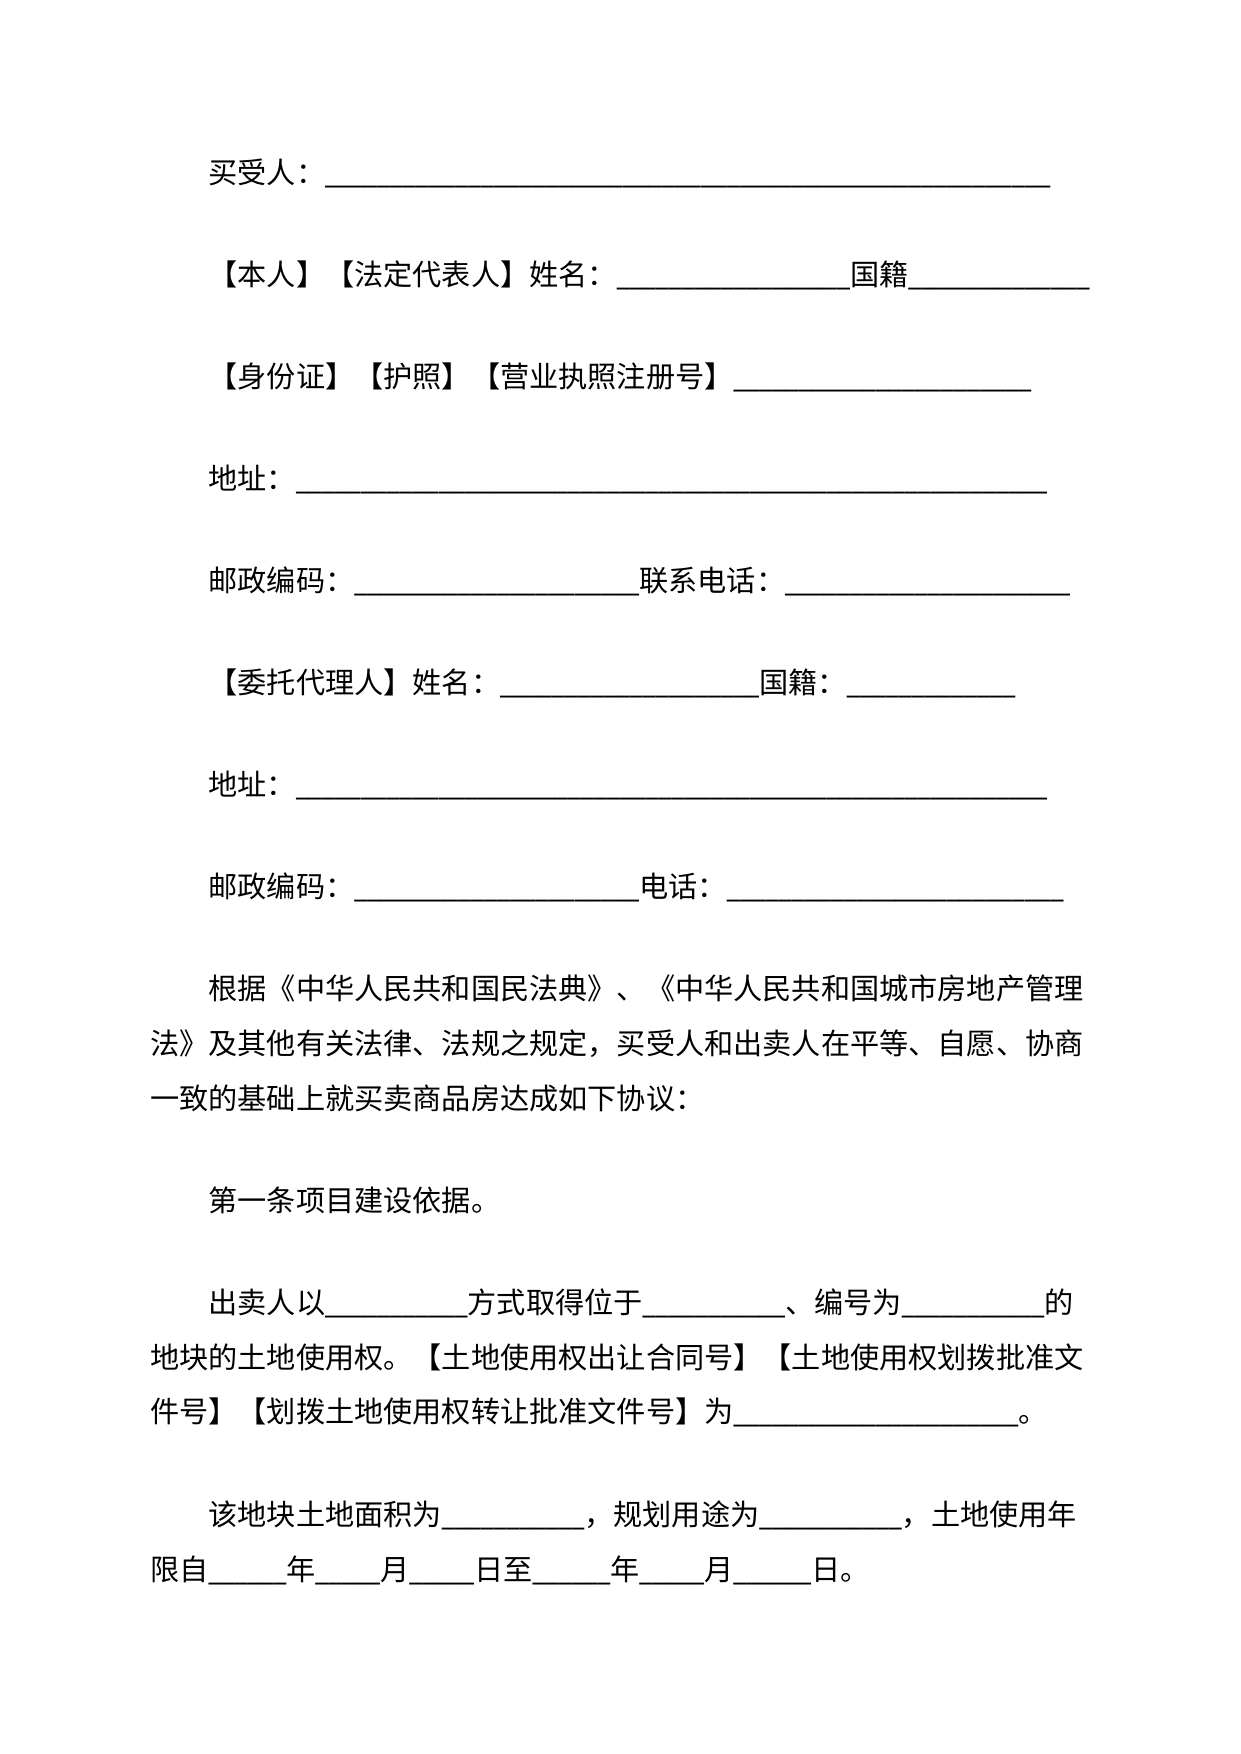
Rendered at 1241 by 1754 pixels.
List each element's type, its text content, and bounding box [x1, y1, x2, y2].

text 该地块土地面积为___________，规划用途为___________，土地使用年限自______年_____月_____日至______年_____月______日。 [150, 1491, 1090, 1588]
text 地址：__________________________________________________________ [150, 456, 1090, 498]
text 地址：__________________________________________________________ [150, 762, 1090, 804]
text 第一条项目建设依据。 [150, 1177, 1090, 1220]
text 出卖人以___________方式取得位于___________、编号为___________的地块的土地使用权。【土地使用权出让合同号】【土地使用权划拨批准文件号】【划拨土地使用权转让批准文件号】为______________________。 [150, 1279, 1090, 1431]
text 邮政编码：______________________电话：__________________________ [150, 864, 1090, 906]
text 【本人】【法定代表人】姓名：__________________国籍______________ [150, 252, 1090, 294]
text 【身份证】【护照】【营业执照注册号】_______________________ [150, 354, 1090, 396]
text 买受人：________________________________________________________ [150, 150, 1090, 192]
text 【委托代理人】姓名：____________________国籍：_____________ [150, 660, 1090, 702]
text 根据《中华人民共和国民法典》、《中华人民共和国城市房地产管理法》及其他有关法律、法规之规定，买受人和出卖人在平等、自愿、协商一致的基础上就买卖商品房达成如下协议： [150, 966, 1090, 1118]
text 邮政编码：______________________联系电话：______________________ [150, 558, 1090, 600]
